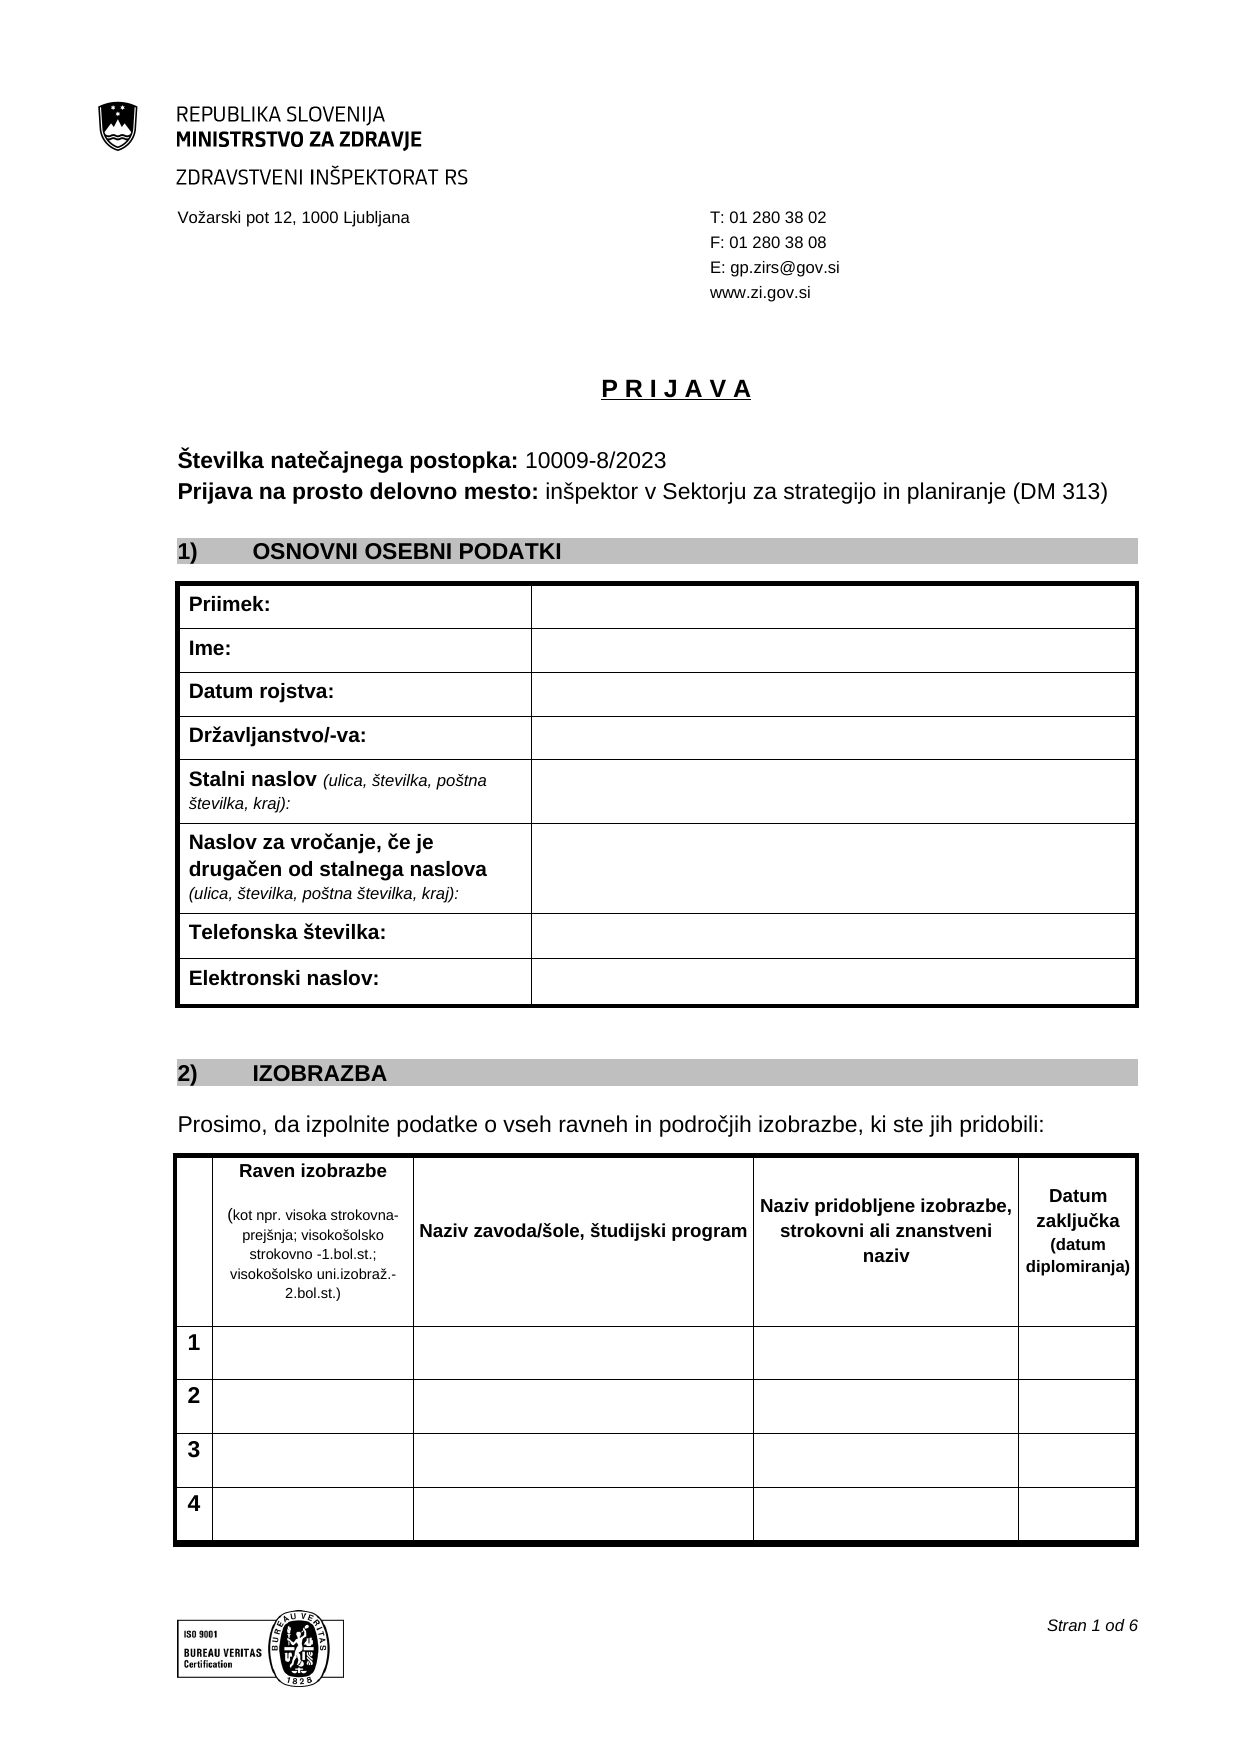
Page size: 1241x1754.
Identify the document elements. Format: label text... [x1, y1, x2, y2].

list IZOBRAZBA [177, 1059, 1138, 1086]
table_cell 1 [177, 1327, 212, 1379]
table_cell [213, 1488, 413, 1540]
table_cell [532, 717, 1135, 759]
table_cell [754, 1327, 1018, 1379]
table_cell [414, 1488, 753, 1540]
table_cell [754, 1488, 1018, 1540]
list OSNOVNI OSEBNI PODATKI [177, 538, 1138, 564]
table_cell Telefonska številka: [180, 914, 531, 958]
text P R I J A V A [177, 374, 1138, 403]
table_cell 2 [177, 1380, 212, 1433]
table_cell [532, 629, 1135, 672]
table_cell [1019, 1327, 1135, 1379]
text Prijava na prosto delovno mesto: inšpektor v Sektorju za strategijo in planiranje (DM 313) [177, 478, 1138, 504]
table_cell [754, 1380, 1018, 1433]
table_header [532, 586, 1135, 628]
table_cell [532, 914, 1135, 958]
table_cell [1019, 1488, 1135, 1540]
table_cell Naslov za vročanje, če je drugačen od stalnega naslova (ulica, številka, poštna številka, kraj): [180, 824, 531, 913]
table_cell Elektronski naslov: [180, 959, 531, 1004]
table_cell [213, 1434, 413, 1487]
table_header Raven izobrazbe (kot npr. visoka strokovna-prejšnja; visokošolsko strokovno -1.bol.st.; visokošolsko uni.izobraž.-2.bol.st.) [213, 1158, 413, 1326]
table_header [177, 1158, 212, 1326]
table_cell Stalni naslov (ulica, številka, poštna številka, kraj): [180, 760, 531, 822]
picture [177, 1610, 344, 1687]
table_cell [414, 1380, 753, 1433]
table_cell Državljanstvo/-va: [180, 717, 531, 759]
table_cell [1019, 1380, 1135, 1433]
table_cell Ime: [180, 629, 531, 672]
table_header Naziv zavoda/šole, študijski program [414, 1158, 753, 1326]
table_header Datum zaključka (datum diplomiranja) [1019, 1158, 1135, 1326]
table_cell [754, 1434, 1018, 1487]
table_cell [414, 1434, 753, 1487]
picture [0, 0, 468, 227]
table_cell [532, 760, 1135, 822]
table_cell [1019, 1434, 1135, 1487]
table_header Naziv pridobljene izobrazbe, strokovni ali znanstveni naziv [754, 1158, 1018, 1326]
table_cell [213, 1380, 413, 1433]
table_cell Datum rojstva: [180, 673, 531, 716]
text Prosimo, da izpolnite podatke o vseh ravneh in področjih izobrazbe, ki ste jih pridobili: [177, 1111, 1138, 1137]
table_header Priimek: [180, 586, 531, 628]
table_cell [532, 673, 1135, 716]
table_cell [414, 1327, 753, 1379]
table_cell [532, 824, 1135, 913]
text Številka natečajnega postopka: 10009-8/2023 [177, 447, 1138, 474]
table_cell 3 [177, 1434, 212, 1487]
table_cell [213, 1327, 413, 1379]
table_cell [532, 959, 1135, 1004]
table_cell 4 [177, 1488, 212, 1540]
